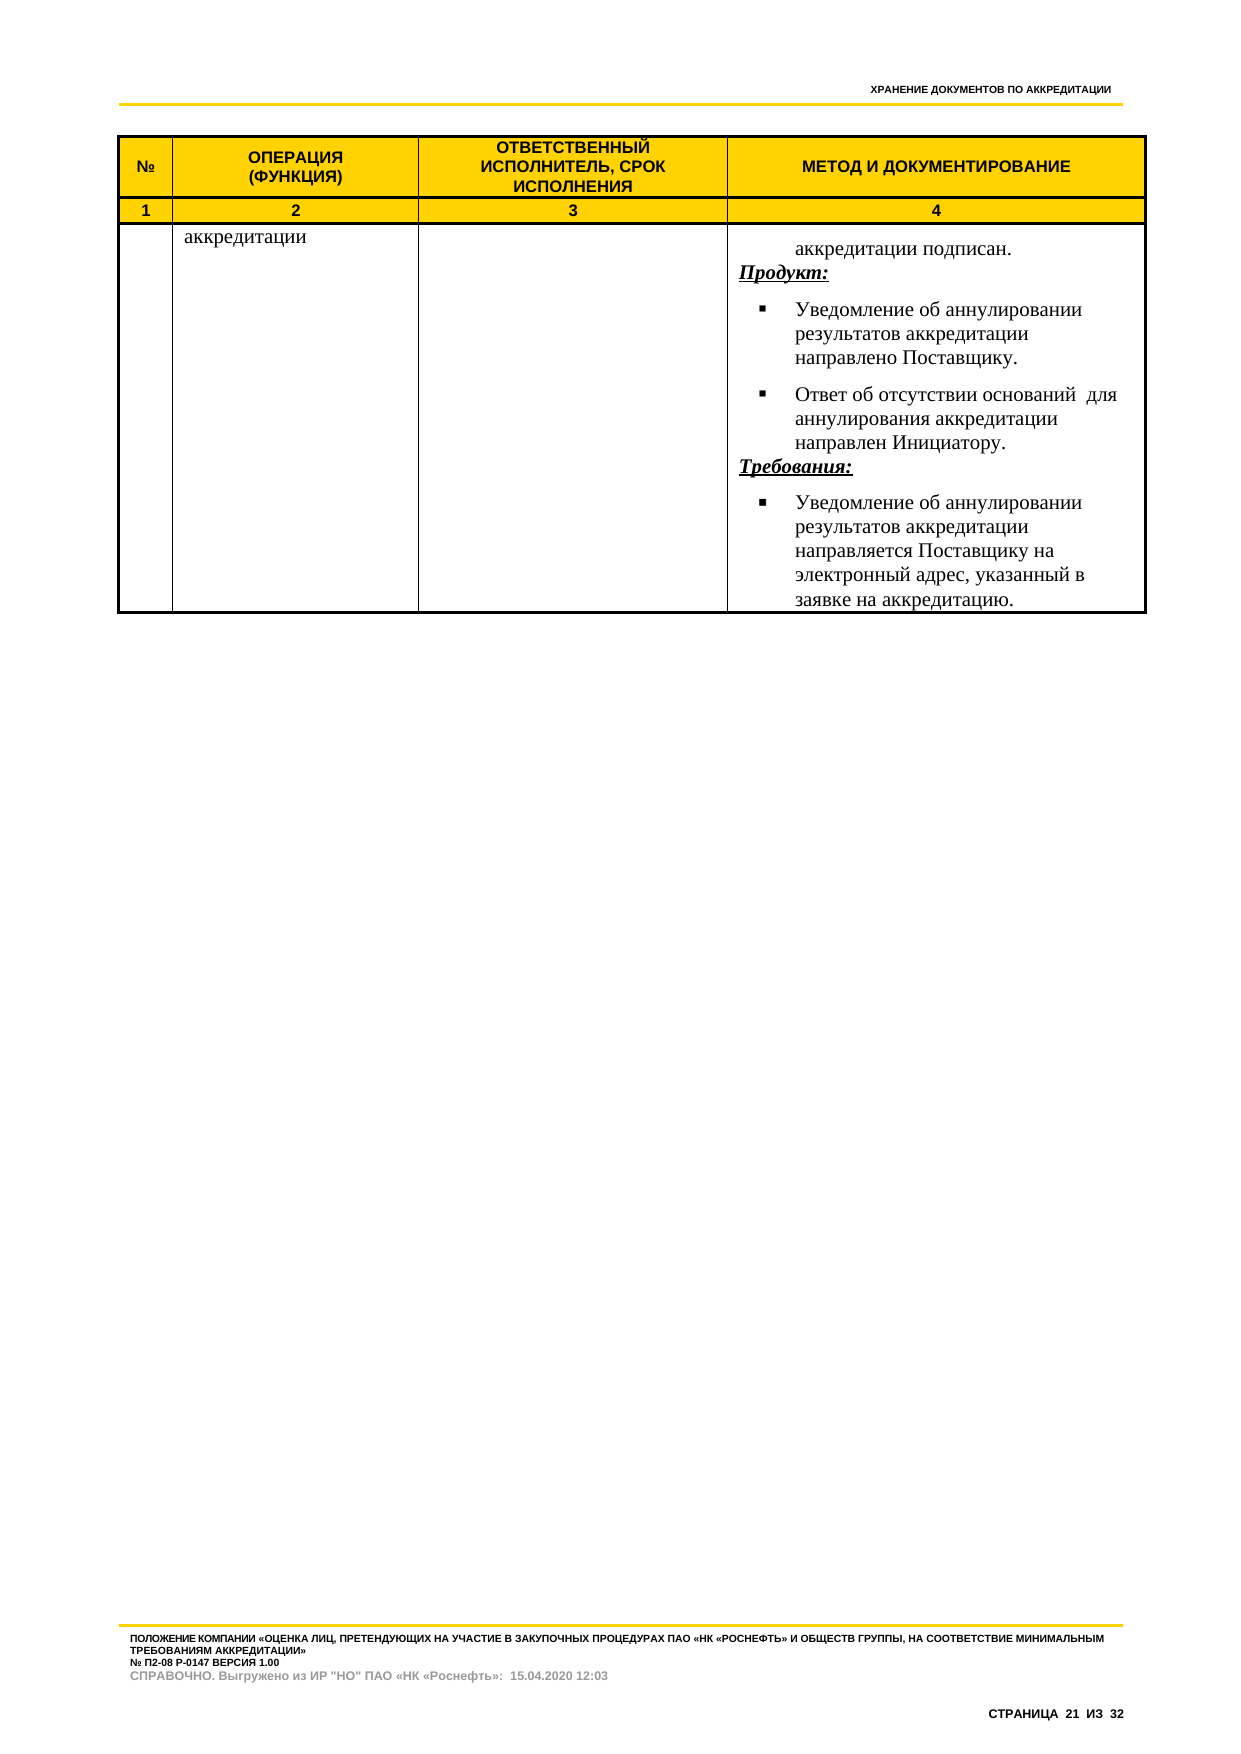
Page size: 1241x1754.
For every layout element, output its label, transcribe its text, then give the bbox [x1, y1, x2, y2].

table_header ответственный исполнитель, срок исполнения [419, 138, 727, 196]
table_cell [173, 225, 418, 611]
table_cell 2 [173, 199, 418, 222]
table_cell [419, 225, 727, 611]
table_header № [120, 138, 172, 196]
table_cell 3 [419, 199, 727, 222]
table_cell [728, 225, 1144, 611]
table_cell 4 [728, 199, 1144, 222]
table_header МЕТОД И ДОКУМЕНТИРОВАНИЕ [728, 138, 1144, 196]
table_cell 1 [120, 199, 172, 222]
table_cell 5. [120, 225, 172, 611]
table_header ОПЕРАЦИЯ (ФУНКЦИЯ) [173, 138, 418, 196]
